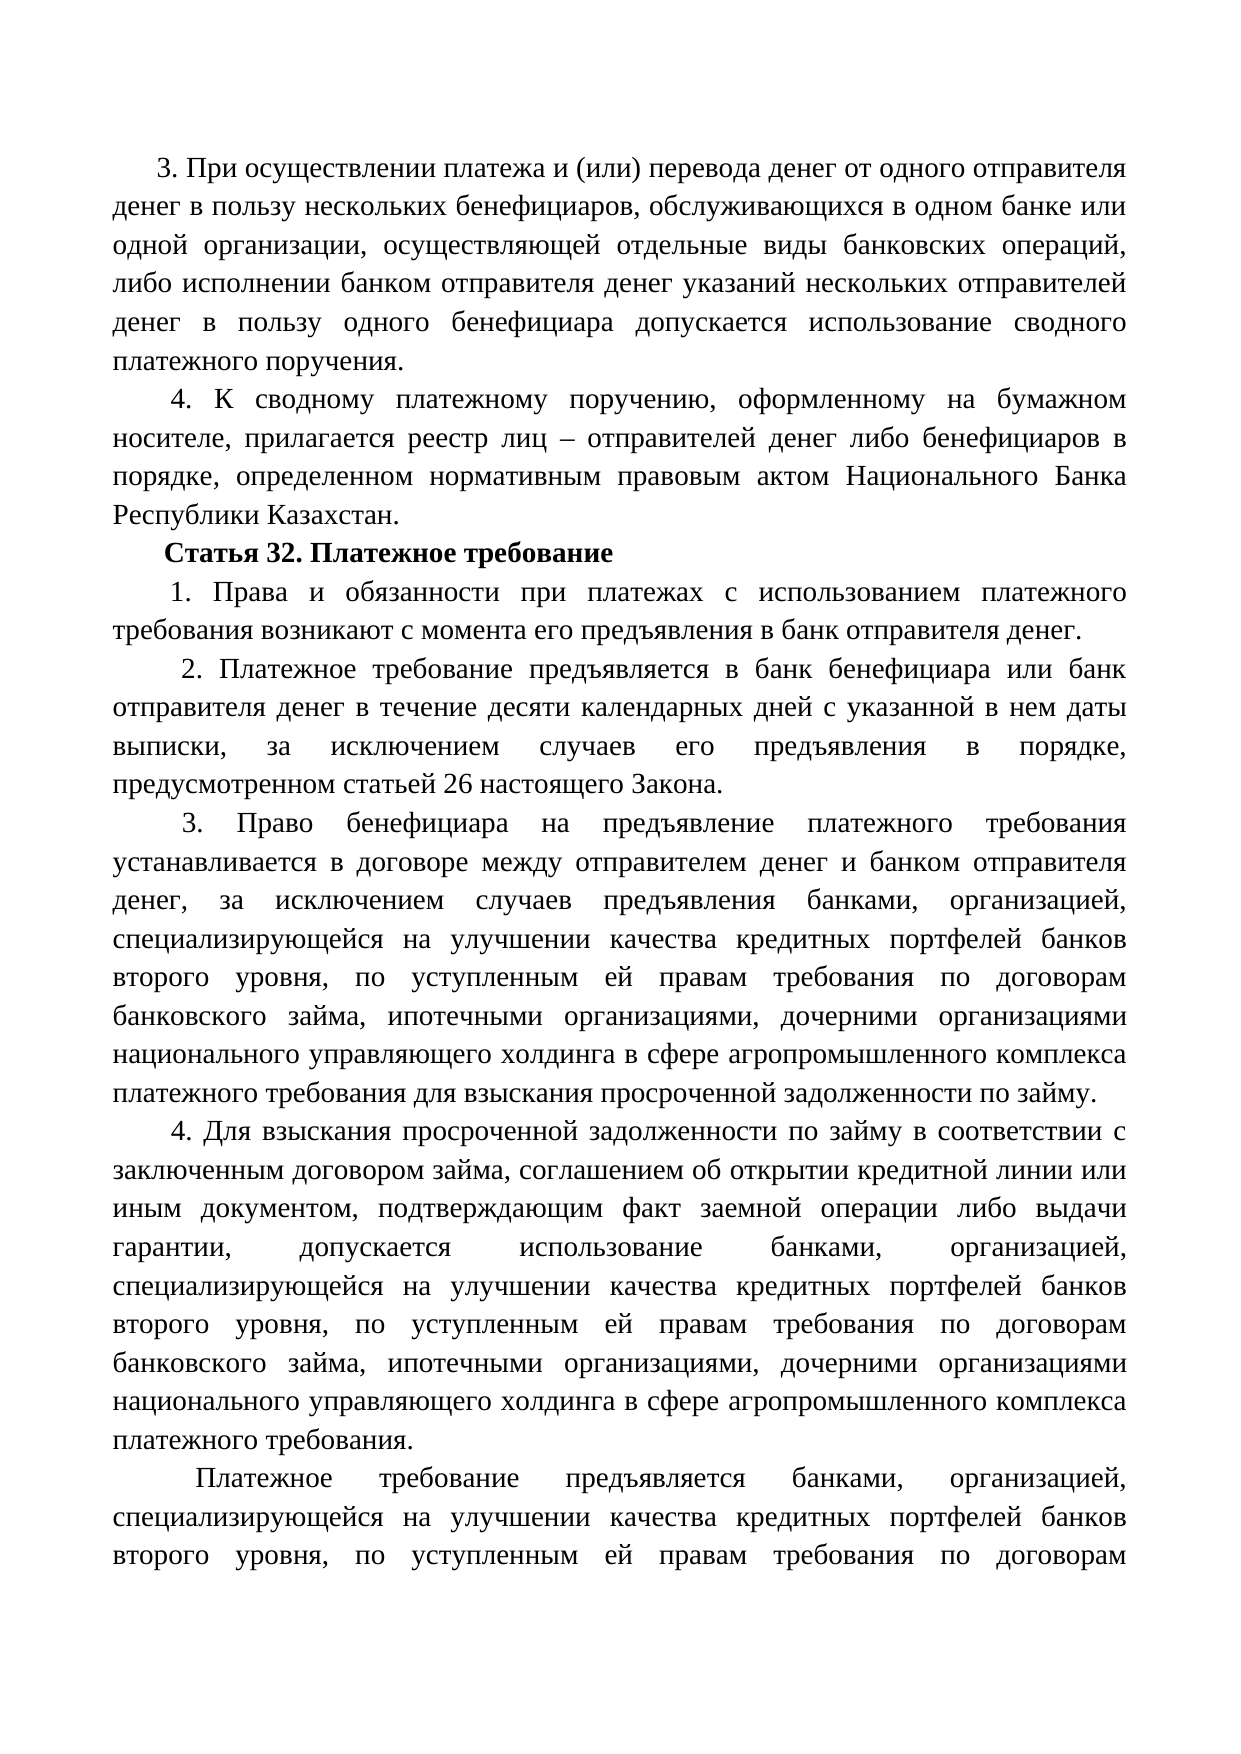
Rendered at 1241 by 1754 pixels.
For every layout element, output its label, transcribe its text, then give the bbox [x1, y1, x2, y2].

text 3. Право бенефициара на предъявление платежного требования устанавливается в договоре между отправителем денег и банком отправителя денег, за исключением случаев предъявления банками, организацией, специализирующейся на улучшении качества кредитных портфелей банков второго уровня, по уступленным ей правам требования по договорам банковского займа, ипотечными организациями, дочерними организациями национального управляющего холдинга в сфере агропромышленного комплекса платежного требования для взыскания просроченной задолженности по займу. [112, 805, 1128, 1108]
text 1. Права и обязанности при платежах с использованием платежного требования возникают с момента его предъявления в банк отправителя денег. [112, 574, 1128, 646]
text 4. Для взыскания просроченной задолженности по займу в соответствии с заключенным договором займа, соглашением об открытии кредитной линии или иным документом, подтверждающим факт заемной операции либо выдачи гарантии, допускается использование банками, организацией, специализирующейся на улучшении качества кредитных портфелей банков второго уровня, по уступленным ей правам требования по договорам банковского займа, ипотечными организациями, дочерними организациями национального управляющего холдинга в сфере агропромышленного комплекса платежного требования. [112, 1113, 1128, 1455]
text 2. Платежное требование предъявляется в банк бенефициара или банк отправителя денег в течение десяти календарных дней с указанной в нем даты выписки, за исключением случаев его предъявления в порядке, предусмотренном статьей 26 настоящего Закона. [112, 651, 1128, 800]
text 3. При осуществлении платежа и (или) перевода денег от одного отправителя денег в пользу нескольких бенефициаров, обслуживающихся в одном банке или одной организации, осуществляющей отдельные виды банковских операций, либо исполнении банком отправителя денег указаний нескольких отправителей денег в пользу одного бенефициара допускается использование сводного платежного поручения. [112, 150, 1128, 376]
text 4. К сводному платежному поручению, оформленному на бумажном носителе, прилагается реестр лиц – отправителей денег либо бенефициаров в порядке, определенном нормативным правовым актом Национального Банка Республики Казахстан. [112, 381, 1128, 530]
text Статья 32. Платежное требование [112, 535, 1128, 569]
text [112, 1460, 1128, 1571]
